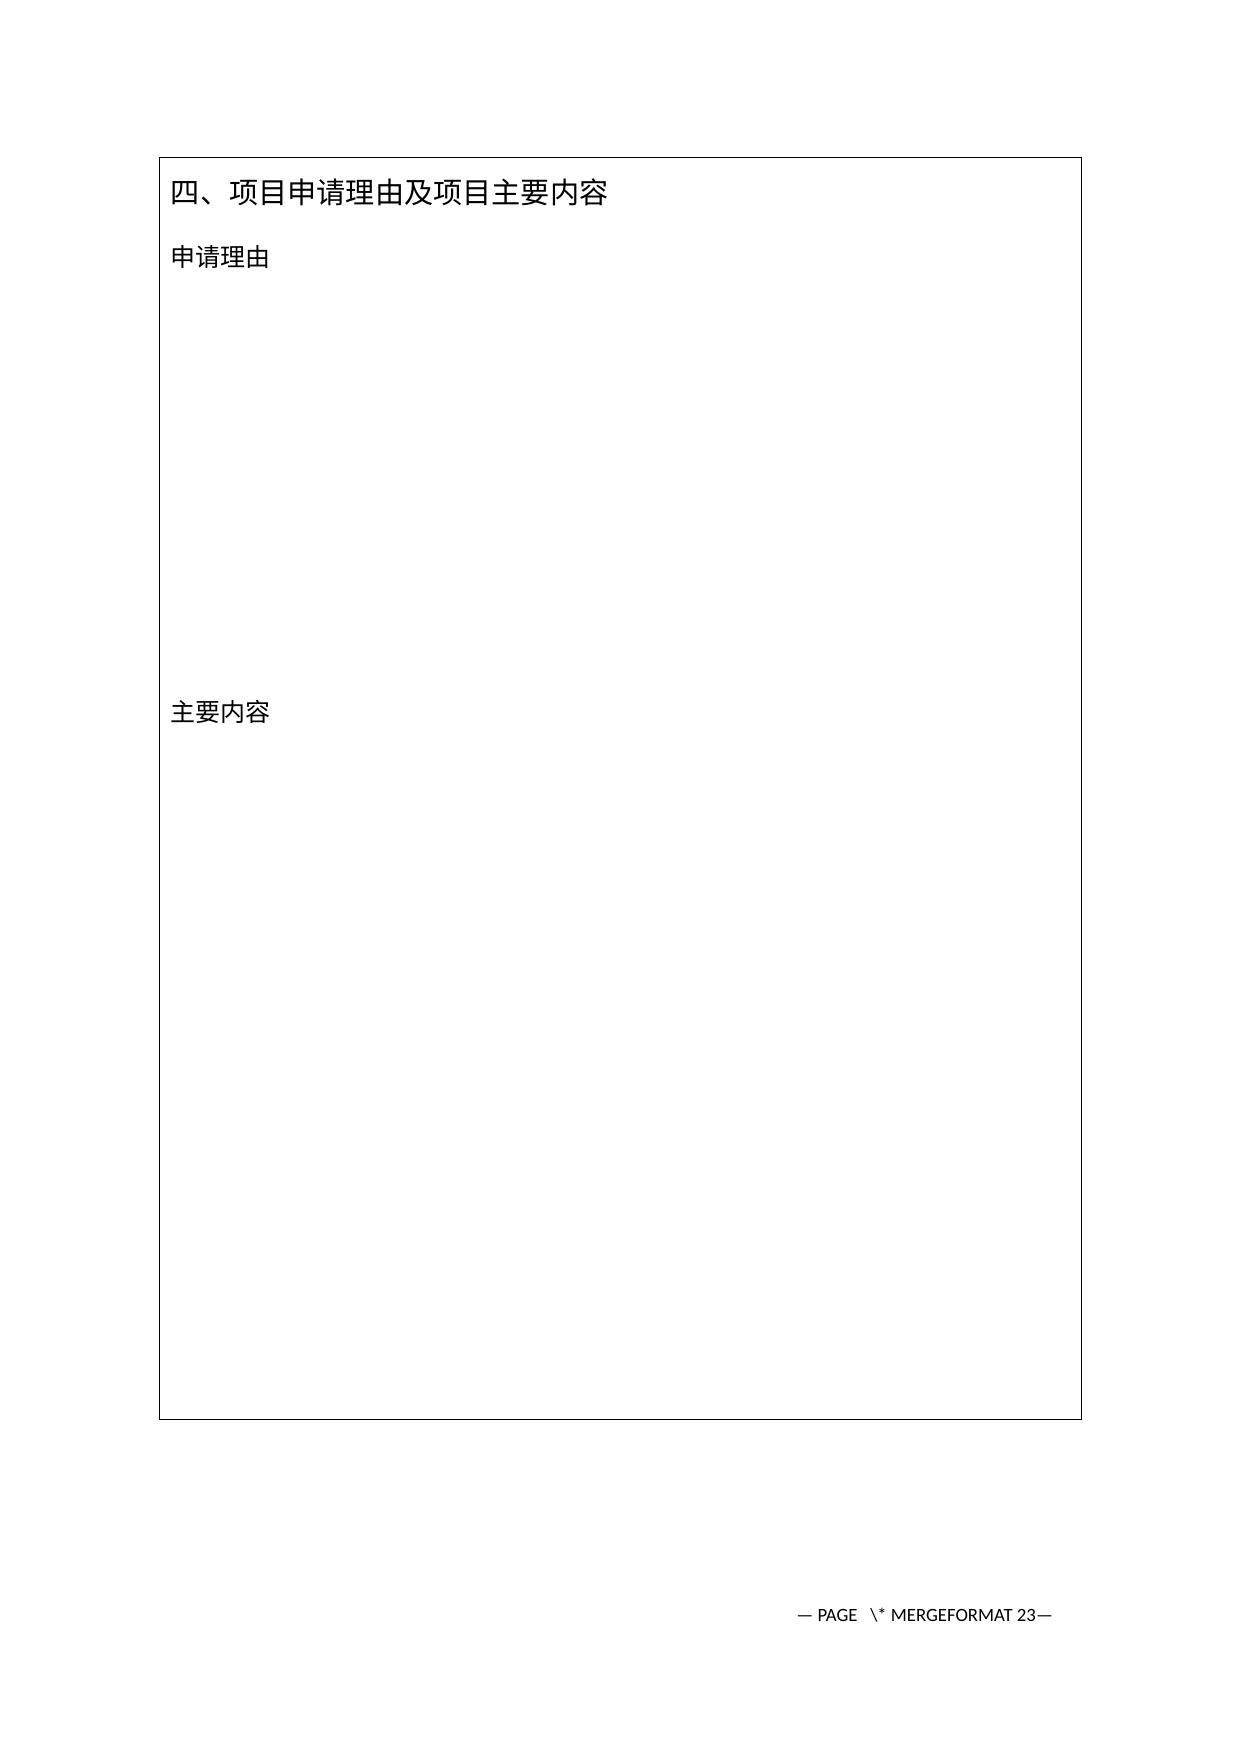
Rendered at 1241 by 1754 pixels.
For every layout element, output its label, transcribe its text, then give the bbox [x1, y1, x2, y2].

table_cell 四、项目申请理由及项目主要内容 申请理由 主要内容 [160, 158, 1081, 1418]
